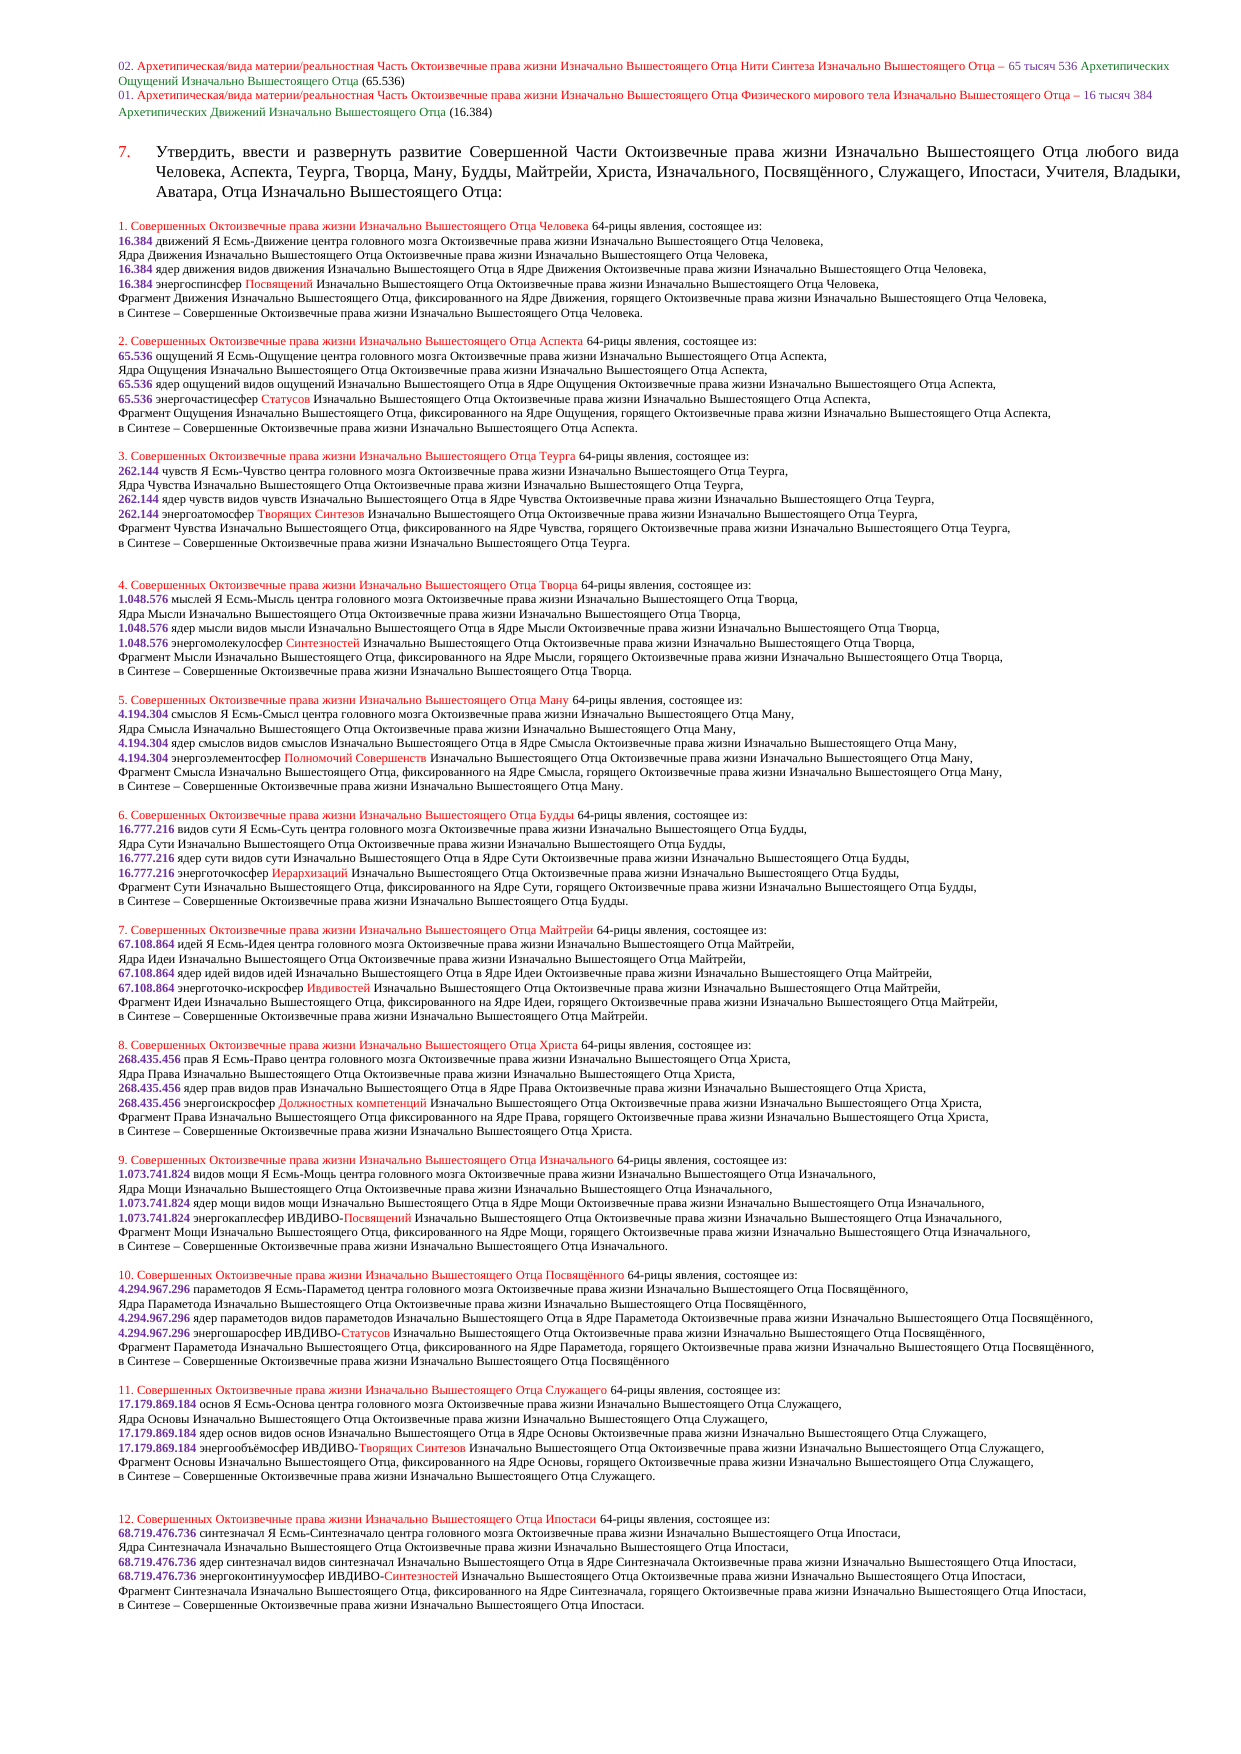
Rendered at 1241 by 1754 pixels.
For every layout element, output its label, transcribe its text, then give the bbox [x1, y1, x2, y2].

text 5. Совершенных Октоизвечные права жизни Изначально Вышестоящего Отца Ману 64-рицы явления, состоящее из: [118, 693, 1181, 707]
text 16.384 ядер движения видов движения Изначально Вышестоящего Отца в Ядре Движения Октоизвечные права жизни Изначально Вышестоящего Отца Человека, [118, 262, 1181, 277]
text 4. Совершенных Октоизвечные права жизни Изначально Вышестоящего Отца Творца 64-рицы явления, состоящее из: [118, 578, 1181, 592]
text 17.179.869.184 основ Я Есмь-Основа центра головного мозга Октоизвечные права жизни Изначально Вышестоящего Отца Служащего, [118, 1397, 1181, 1412]
text 68.719.476.736 ядер синтезначал видов синтезначал Изначально Вышестоящего Отца в Ядре Синтезначала Октоизвечные права жизни Изначально Вышестоящего Отца Ипостаси, [118, 1554, 1181, 1569]
text 4.194.304 энергоэлементосфер Полномочий Совершенств Изначально Вышестоящего Отца Октоизвечные права жизни Изначально Вышестоящего Отца Ману, [118, 750, 1181, 765]
text 1.048.576 мыслей Я Есмь-Мысль центра головного мозга Октоизвечные права жизни Изначально Вышестоящего Отца Творца, [118, 592, 1181, 607]
text 262.144 энергоатомосфер Творящих Синтезов Изначально Вышестоящего Отца Октоизвечные права жизни Изначально Вышестоящего Отца Теурга, [118, 507, 1181, 521]
text в Синтезе – Совершенные Октоизвечные права жизни Изначально Вышестоящего Отца Теурга. [118, 535, 1181, 550]
text Ядра Идеи Изначально Вышестоящего Отца Октоизвечные права жизни Изначально Вышестоящего Отца Майтрейи, [118, 952, 1181, 966]
text 16.777.216 энерготочкосфер Иерархизаций Изначально Вышестоящего Отца Октоизвечные права жизни Изначально Вышестоящего Отца Будды, [118, 865, 1181, 880]
text 9. Совершенных Октоизвечные права жизни Изначально Вышестоящего Отца Изначального 64-рицы явления, состоящее из: [118, 1153, 1181, 1167]
text в Синтезе – Совершенные Октоизвечные права жизни Изначально Вышестоящего Отца Будды. [118, 894, 1181, 908]
text Фрагмент Права Изначально Вышестоящего Отца фиксированного на Ядре Права, горящего Октоизвечные права жизни Изначально Вышестоящего Отца Христа, [118, 1110, 1181, 1124]
text 12. Совершенных Октоизвечные права жизни Изначально Вышестоящего Отца Ипостаси 64-рицы явления, состоящее из: [118, 1511, 1181, 1526]
text Ядра Мысли Изначально Вышестоящего Отца Октоизвечные права жизни Изначально Вышестоящего Отца Творца, [118, 607, 1181, 621]
text в Синтезе – Совершенные Октоизвечные права жизни Изначально Вышестоящего Отца Христа. [118, 1124, 1181, 1138]
text 16.384 энергоспинсфер Посвящений Изначально Вышестоящего Отца Октоизвечные права жизни Изначально Вышестоящего Отца Человека, [118, 277, 1181, 291]
text Ядра Сути Изначально Вышестоящего Отца Октоизвечные права жизни Изначально Вышестоящего Отца Будды, [118, 837, 1181, 851]
text 68.719.476.736 синтезначал Я Есмь-Синтезначало центра головного мозга Октоизвечные права жизни Изначально Вышестоящего Отца Ипостаси, [118, 1526, 1181, 1540]
text Ядра Смысла Изначально Вышестоящего Отца Октоизвечные права жизни Изначально Вышестоящего Отца Ману, [118, 722, 1181, 736]
text 4.194.304 смыслов Я Есмь-Смысл центра головного мозга Октоизвечные права жизни Изначально Вышестоящего Отца Ману, [118, 707, 1181, 722]
text Фрагмент Ощущения Изначально Вышестоящего Отца, фиксированного на Ядре Ощущения, горящего Октоизвечные права жизни Изначально Вышестоящего Отца Аспекта, [118, 406, 1181, 420]
text в Синтезе – Совершенные Октоизвечные права жизни Изначально Вышестоящего Отца Ману. [118, 779, 1181, 793]
text Фрагмент Движения Изначально Вышестоящего Отца, фиксированного на Ядре Движения, горящего Октоизвечные права жизни Изначально Вышестоящего Отца Человека, [118, 291, 1181, 305]
text 4.294.967.296 ядер параметодов видов параметодов Изначально Вышестоящего Отца в Ядре Параметода Октоизвечные права жизни Изначально Вышестоящего Отца Посвящённого, [118, 1311, 1181, 1325]
text 262.144 ядер чувств видов чувств Изначально Вышестоящего Отца в Ядре Чувства Октоизвечные права жизни Изначально Вышестоящего Отца Теурга, [118, 492, 1181, 507]
text 4.294.967.296 параметодов Я Есмь-Параметод центра головного мозга Октоизвечные права жизни Изначально Вышестоящего Отца Посвящённого, [118, 1282, 1181, 1297]
text 67.108.864 энерготочко-искросфер Ивдивостей Изначально Вышестоящего Отца Октоизвечные права жизни Изначально Вышестоящего Отца Майтрейи, [118, 980, 1181, 995]
text 16.384 движений Я Есмь-Движение центра головного мозга Октоизвечные права жизни Изначально Вышестоящего Отца Человека, [118, 233, 1181, 248]
text 4.294.967.296 энергошаросфер ИВДИВО-Статусов Изначально Вышестоящего Отца Октоизвечные права жизни Изначально Вышестоящего Отца Посвящённого, [118, 1325, 1181, 1340]
text 16.777.216 ядер сути видов сути Изначально Вышестоящего Отца в Ядре Сути Октоизвечные права жизни Изначально Вышестоящего Отца Будды, [118, 851, 1181, 865]
text 4.194.304 ядер смыслов видов смыслов Изначально Вышестоящего Отца в Ядре Смысла Октоизвечные права жизни Изначально Вышестоящего Отца Ману, [118, 736, 1181, 750]
text в Синтезе – Совершенные Октоизвечные права жизни Изначально Вышестоящего Отца Творца. [118, 664, 1181, 678]
list Утвердить, ввести и развернуть развитие Совершенной Части Октоизвечные права жизни Изначально Вышестоящего Отца любого вида Человека, Аспекта, Теурга, Творца, Ману, Будды, Майтрейи, Христа, Изначального, Посвящённого, Служащего, Ипостаси, Учителя, Владыки, Аватара, Отца Изначально Вышестоящего Отца: [118, 142, 1181, 201]
text 1.073.741.824 видов мощи Я Есмь-Мощь центра головного мозга Октоизвечные права жизни Изначально Вышестоящего Отца Изначального, [118, 1167, 1181, 1182]
text 02. Архетипическая/вида материи/реальностная Часть Октоизвечные права жизни Изначально Вышестоящего Отца Нити Синтеза Изначально Вышестоящего Отца – 65 тысяч 536 Архетипических Ощущений Изначально Вышестоящего Отца (65.536) [118, 59, 1181, 88]
text 16.777.216 видов сути Я Есмь-Суть центра головного мозга Октоизвечные права жизни Изначально Вышестоящего Отца Будды, [118, 822, 1181, 837]
text в Синтезе – Совершенные Октоизвечные права жизни Изначально Вышестоящего Отца Ипостаси. [118, 1598, 1181, 1612]
text Фрагмент Чувства Изначально Вышестоящего Отца, фиксированного на Ядре Чувства, горящего Октоизвечные права жизни Изначально Вышестоящего Отца Теурга, [118, 521, 1181, 535]
text Ядра Движения Изначально Вышестоящего Отца Октоизвечные права жизни Изначально Вышестоящего Отца Человека, [118, 248, 1181, 262]
text Ядра Параметода Изначально Вышестоящего Отца Октоизвечные права жизни Изначально Вышестоящего Отца Посвящённого, [118, 1297, 1181, 1311]
text в Синтезе – Совершенные Октоизвечные права жизни Изначально Вышестоящего Отца Человека. [118, 305, 1181, 320]
text Ядра Мощи Изначально Вышестоящего Отца Октоизвечные права жизни Изначально Вышестоящего Отца Изначального, [118, 1182, 1181, 1196]
text 65.536 энергочастицесфер Статусов Изначально Вышестоящего Отца Октоизвечные права жизни Изначально Вышестоящего Отца Аспекта, [118, 392, 1181, 406]
text Фрагмент Основы Изначально Вышестоящего Отца, фиксированного на Ядре Основы, горящего Октоизвечные права жизни Изначально Вышестоящего Отца Служащего, [118, 1455, 1181, 1469]
text 1.073.741.824 энергокаплесфер ИВДИВО-Посвящений Изначально Вышестоящего Отца Октоизвечные права жизни Изначально Вышестоящего Отца Изначального, [118, 1210, 1181, 1225]
text 1.073.741.824 ядер мощи видов мощи Изначально Вышестоящего Отца в Ядре Мощи Октоизвечные права жизни Изначально Вышестоящего Отца Изначального, [118, 1196, 1181, 1210]
text Фрагмент Идеи Изначально Вышестоящего Отца, фиксированного на Ядре Идеи, горящего Октоизвечные права жизни Изначально Вышестоящего Отца Майтрейи, [118, 995, 1181, 1009]
text Фрагмент Мощи Изначально Вышестоящего Отца, фиксированного на Ядре Мощи, горящего Октоизвечные права жизни Изначально Вышестоящего Отца Изначального, [118, 1225, 1181, 1239]
text 67.108.864 идей Я Есмь-Идея центра головного мозга Октоизвечные права жизни Изначально Вышестоящего Отца Майтрейи, [118, 937, 1181, 952]
text 2. Совершенных Октоизвечные права жизни Изначально Вышестоящего Отца Аспекта 64-рицы явления, состоящее из: [118, 334, 1181, 348]
text 17.179.869.184 ядер основ видов основ Изначально Вышестоящего Отца в Ядре Основы Октоизвечные права жизни Изначально Вышестоящего Отца Служащего, [118, 1426, 1181, 1440]
text 1.048.576 энергомолекулосфер Синтезностей Изначально Вышестоящего Отца Октоизвечные права жизни Изначально Вышестоящего Отца Творца, [118, 635, 1181, 650]
text Фрагмент Параметода Изначально Вышестоящего Отца, фиксированного на Ядре Параметода, горящего Октоизвечные права жизни Изначально Вышестоящего Отца Посвящённого, [118, 1340, 1181, 1354]
text 3. Совершенных Октоизвечные права жизни Изначально Вышестоящего Отца Теурга 64-рицы явления, состоящее из: [118, 449, 1181, 463]
text 8. Совершенных Октоизвечные права жизни Изначально Вышестоящего Отца Христа 64-рицы явления, состоящее из: [118, 1038, 1181, 1052]
text Фрагмент Сути Изначально Вышестоящего Отца, фиксированного на Ядре Сути, горящего Октоизвечные права жизни Изначально Вышестоящего Отца Будды, [118, 880, 1181, 894]
text 10. Совершенных Октоизвечные права жизни Изначально Вышестоящего Отца Посвящённого 64-рицы явления, состоящее из: [118, 1268, 1181, 1282]
text 262.144 чувств Я Есмь-Чувство центра головного мозга Октоизвечные права жизни Изначально Вышестоящего Отца Теурга, [118, 463, 1181, 478]
text 268.435.456 прав Я Есмь-Право центра головного мозга Октоизвечные права жизни Изначально Вышестоящего Отца Христа, [118, 1052, 1181, 1067]
text Фрагмент Смысла Изначально Вышестоящего Отца, фиксированного на Ядре Смысла, горящего Октоизвечные права жизни Изначально Вышестоящего Отца Ману, [118, 765, 1181, 779]
text 268.435.456 ядер прав видов прав Изначально Вышестоящего Отца в Ядре Права Октоизвечные права жизни Изначально Вышестоящего Отца Христа, [118, 1081, 1181, 1095]
text в Синтезе – Совершенные Октоизвечные права жизни Изначально Вышестоящего Отца Майтрейи. [118, 1009, 1181, 1023]
text в Синтезе – Совершенные Октоизвечные права жизни Изначально Вышестоящего Отца Служащего. [118, 1469, 1181, 1483]
text 65.536 ядер ощущений видов ощущений Изначально Вышестоящего Отца в Ядре Ощущения Октоизвечные права жизни Изначально Вышестоящего Отца Аспекта, [118, 377, 1181, 392]
text Ядра Чувства Изначально Вышестоящего Отца Октоизвечные права жизни Изначально Вышестоящего Отца Теурга, [118, 478, 1181, 492]
text 1.048.576 ядер мысли видов мысли Изначально Вышестоящего Отца в Ядре Мысли Октоизвечные права жизни Изначально Вышестоящего Отца Творца, [118, 621, 1181, 635]
text 65.536 ощущений Я Есмь-Ощущение центра головного мозга Октоизвечные права жизни Изначально Вышестоящего Отца Аспекта, [118, 348, 1181, 363]
text в Синтезе – Совершенные Октоизвечные права жизни Изначально Вышестоящего Отца Изначального. [118, 1239, 1181, 1253]
text 17.179.869.184 энергообъёмосфер ИВДИВО-Творящих Синтезов Изначально Вышестоящего Отца Октоизвечные права жизни Изначально Вышестоящего Отца Служащего, [118, 1440, 1181, 1455]
text Фрагмент Мысли Изначально Вышестоящего Отца, фиксированного на Ядре Мысли, горящего Октоизвечные права жизни Изначально Вышестоящего Отца Творца, [118, 650, 1181, 664]
text в Синтезе – Совершенные Октоизвечные права жизни Изначально Вышестоящего Отца Аспекта. [118, 420, 1181, 435]
text Ядра Основы Изначально Вышестоящего Отца Октоизвечные права жизни Изначально Вышестоящего Отца Служащего, [118, 1412, 1181, 1426]
text 1. Совершенных Октоизвечные права жизни Изначально Вышестоящего Отца Человека 64-рицы явления, состоящее из: [118, 219, 1181, 233]
text Ядра Права Изначально Вышестоящего Отца Октоизвечные права жизни Изначально Вышестоящего Отца Христа, [118, 1067, 1181, 1081]
text Ядра Синтезначала Изначально Вышестоящего Отца Октоизвечные права жизни Изначально Вышестоящего Отца Ипостаси, [118, 1540, 1181, 1554]
text 268.435.456 энергоискросфер Должностных компетенций Изначально Вышестоящего Отца Октоизвечные права жизни Изначально Вышестоящего Отца Христа, [118, 1095, 1181, 1110]
text Фрагмент Синтезначала Изначально Вышестоящего Отца, фиксированного на Ядре Синтезначала, горящего Октоизвечные права жизни Изначально Вышестоящего Отца Ипостаси, [118, 1583, 1181, 1598]
text 67.108.864 ядер идей видов идей Изначально Вышестоящего Отца в Ядре Идеи Октоизвечные права жизни Изначально Вышестоящего Отца Майтрейи, [118, 966, 1181, 980]
text в Синтезе – Совершенные Октоизвечные права жизни Изначально Вышестоящего Отца Посвящённого [118, 1354, 1181, 1368]
text 68.719.476.736 энергоконтинуумосфер ИВДИВО-Синтезностей Изначально Вышестоящего Отца Октоизвечные права жизни Изначально Вышестоящего Отца Ипостаси, [118, 1569, 1181, 1583]
text 6. Совершенных Октоизвечные права жизни Изначально Вышестоящего Отца Будды 64-рицы явления, состоящее из: [118, 808, 1181, 822]
text 11. Совершенных Октоизвечные права жизни Изначально Вышестоящего Отца Служащего 64-рицы явления, состоящее из: [118, 1383, 1181, 1397]
text 7. Совершенных Октоизвечные права жизни Изначально Вышестоящего Отца Майтрейи 64-рицы явления, состоящее из: [118, 923, 1181, 937]
text 01. Архетипическая/вида материи/реальностная Часть Октоизвечные права жизни Изначально Вышестоящего Отца Физического мирового тела Изначально Вышестоящего Отца – 16 тысяч 384 Архетипических Движений Изначально Вышестоящего Отца (16.384) [118, 88, 1181, 119]
text Ядра Ощущения Изначально Вышестоящего Отца Октоизвечные права жизни Изначально Вышестоящего Отца Аспекта, [118, 363, 1181, 377]
